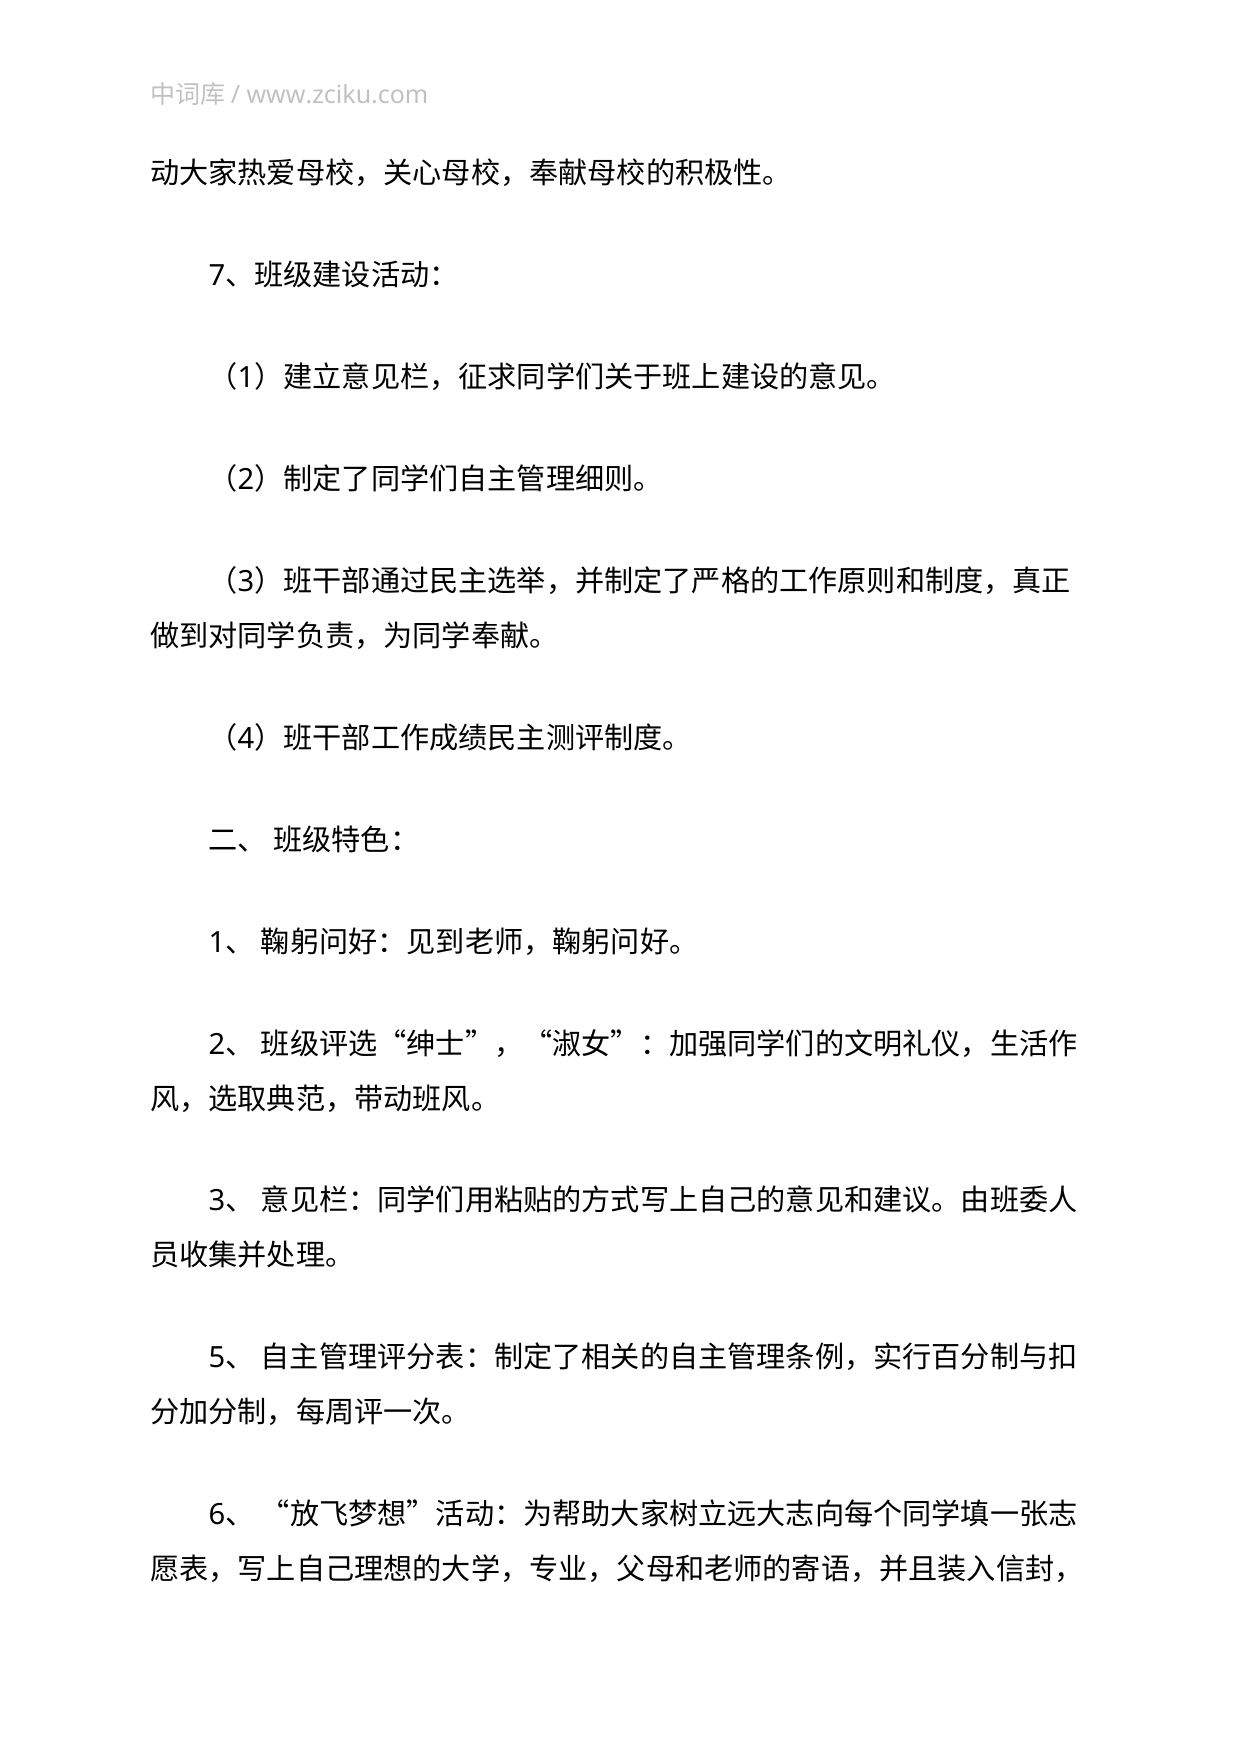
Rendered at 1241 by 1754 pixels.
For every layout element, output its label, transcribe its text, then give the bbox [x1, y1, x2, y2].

text 5、 自主管理评分表：制定了相关的自主管理条例，实行百分制与扣分加分制，每周评一次。 [150, 1334, 1090, 1431]
text （2）制定了同学们自主管理细则。 [150, 456, 1090, 498]
text 1、 鞠躬问好：见到老师，鞠躬问好。 [150, 918, 1090, 961]
text 2、 班级评选“绅士”，“淑女”：加强同学们的文明礼仪，生活作风，选取典范，带动班风。 [150, 1020, 1090, 1117]
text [150, 150, 1090, 192]
text （3）班干部通过民主选举，并制定了严格的工作原则和制度，真正做到对同学负责，为同学奉献。 [150, 558, 1090, 655]
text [150, 1491, 1090, 1588]
text 7、班级建设活动： [150, 252, 1090, 294]
text 3、 意见栏：同学们用粘贴的方式写上自己的意见和建议。由班委人员收集并处理。 [150, 1177, 1090, 1274]
text （1）建立意见栏，征求同学们关于班上建设的意见。 [150, 354, 1090, 396]
text 二、 班级特色： [150, 816, 1090, 859]
text （4）班干部工作成绩民主测评制度。 [150, 714, 1090, 757]
